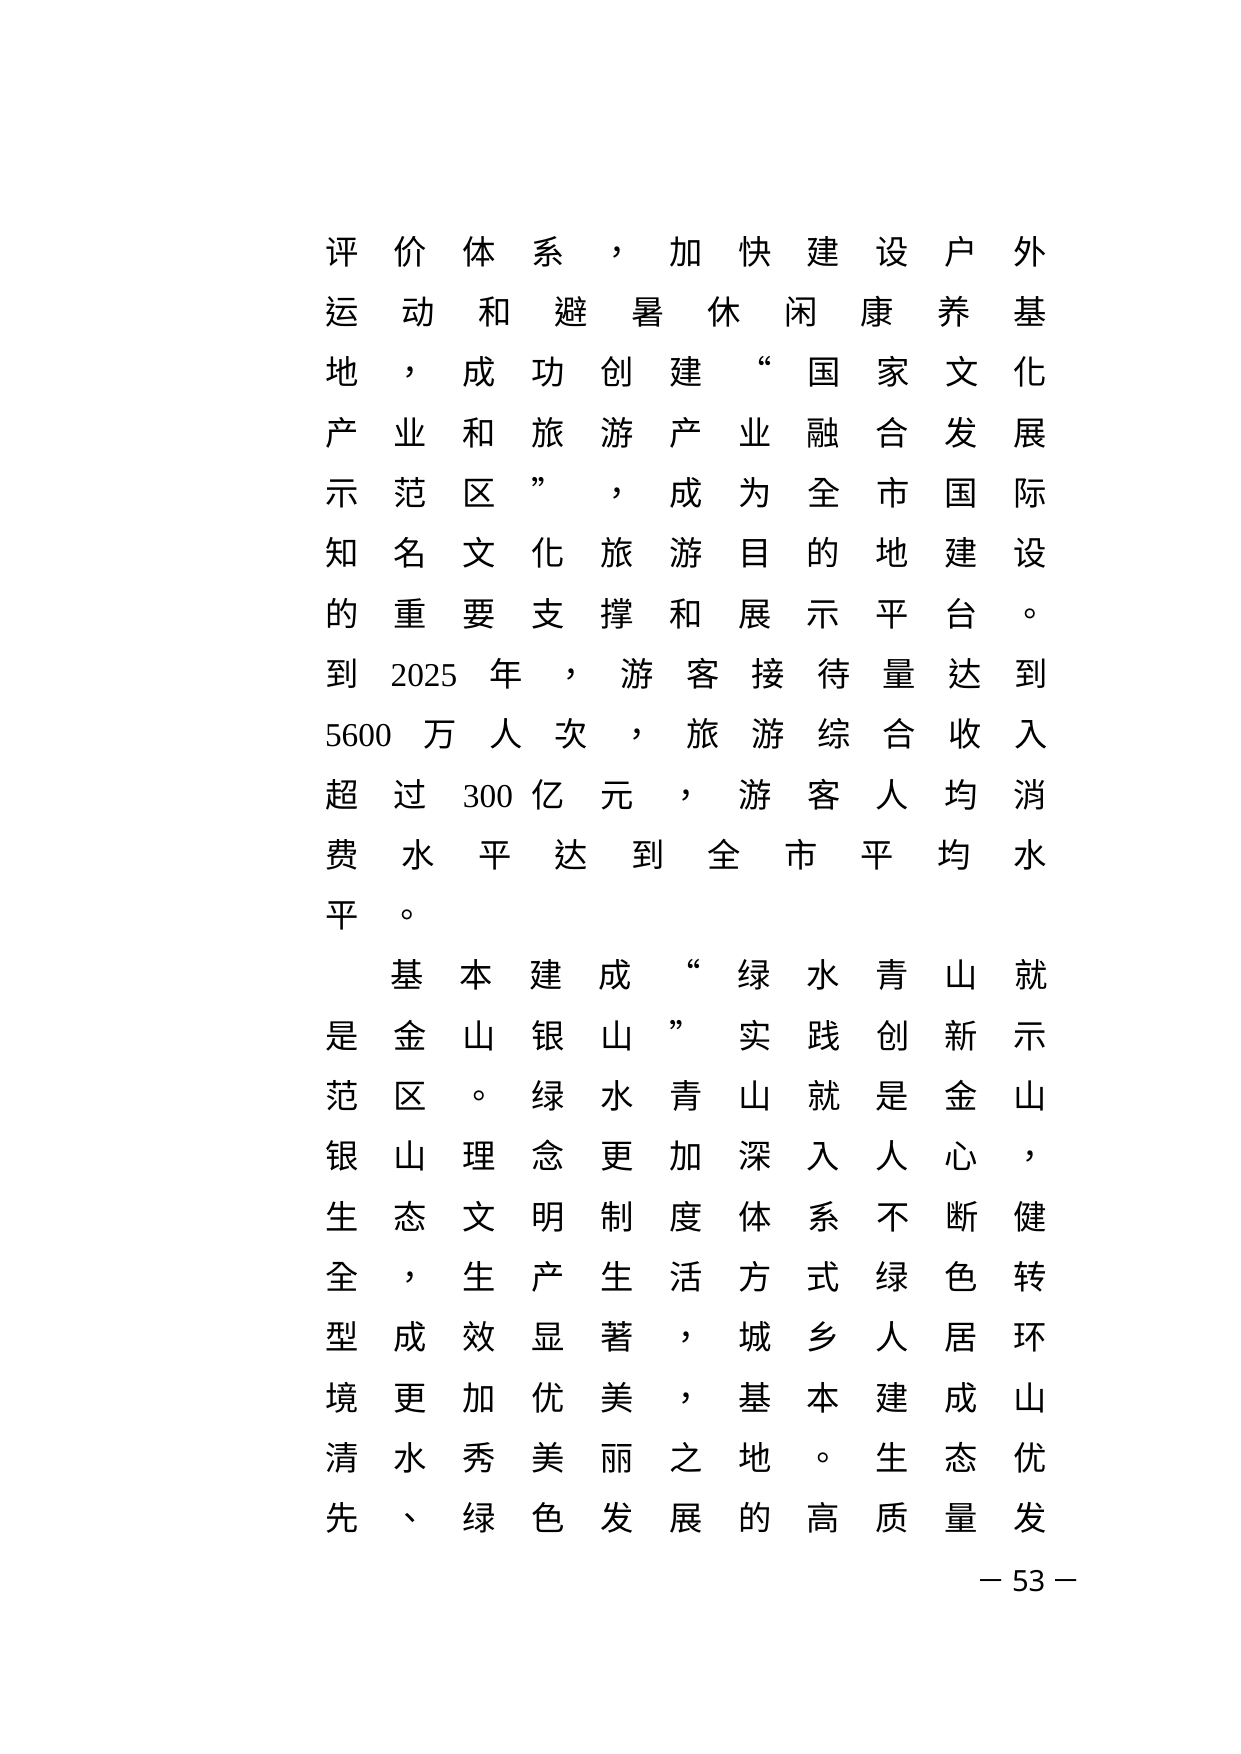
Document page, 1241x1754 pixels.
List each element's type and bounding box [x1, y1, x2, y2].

text [294, 943, 1079, 1546]
text [294, 219, 1079, 943]
